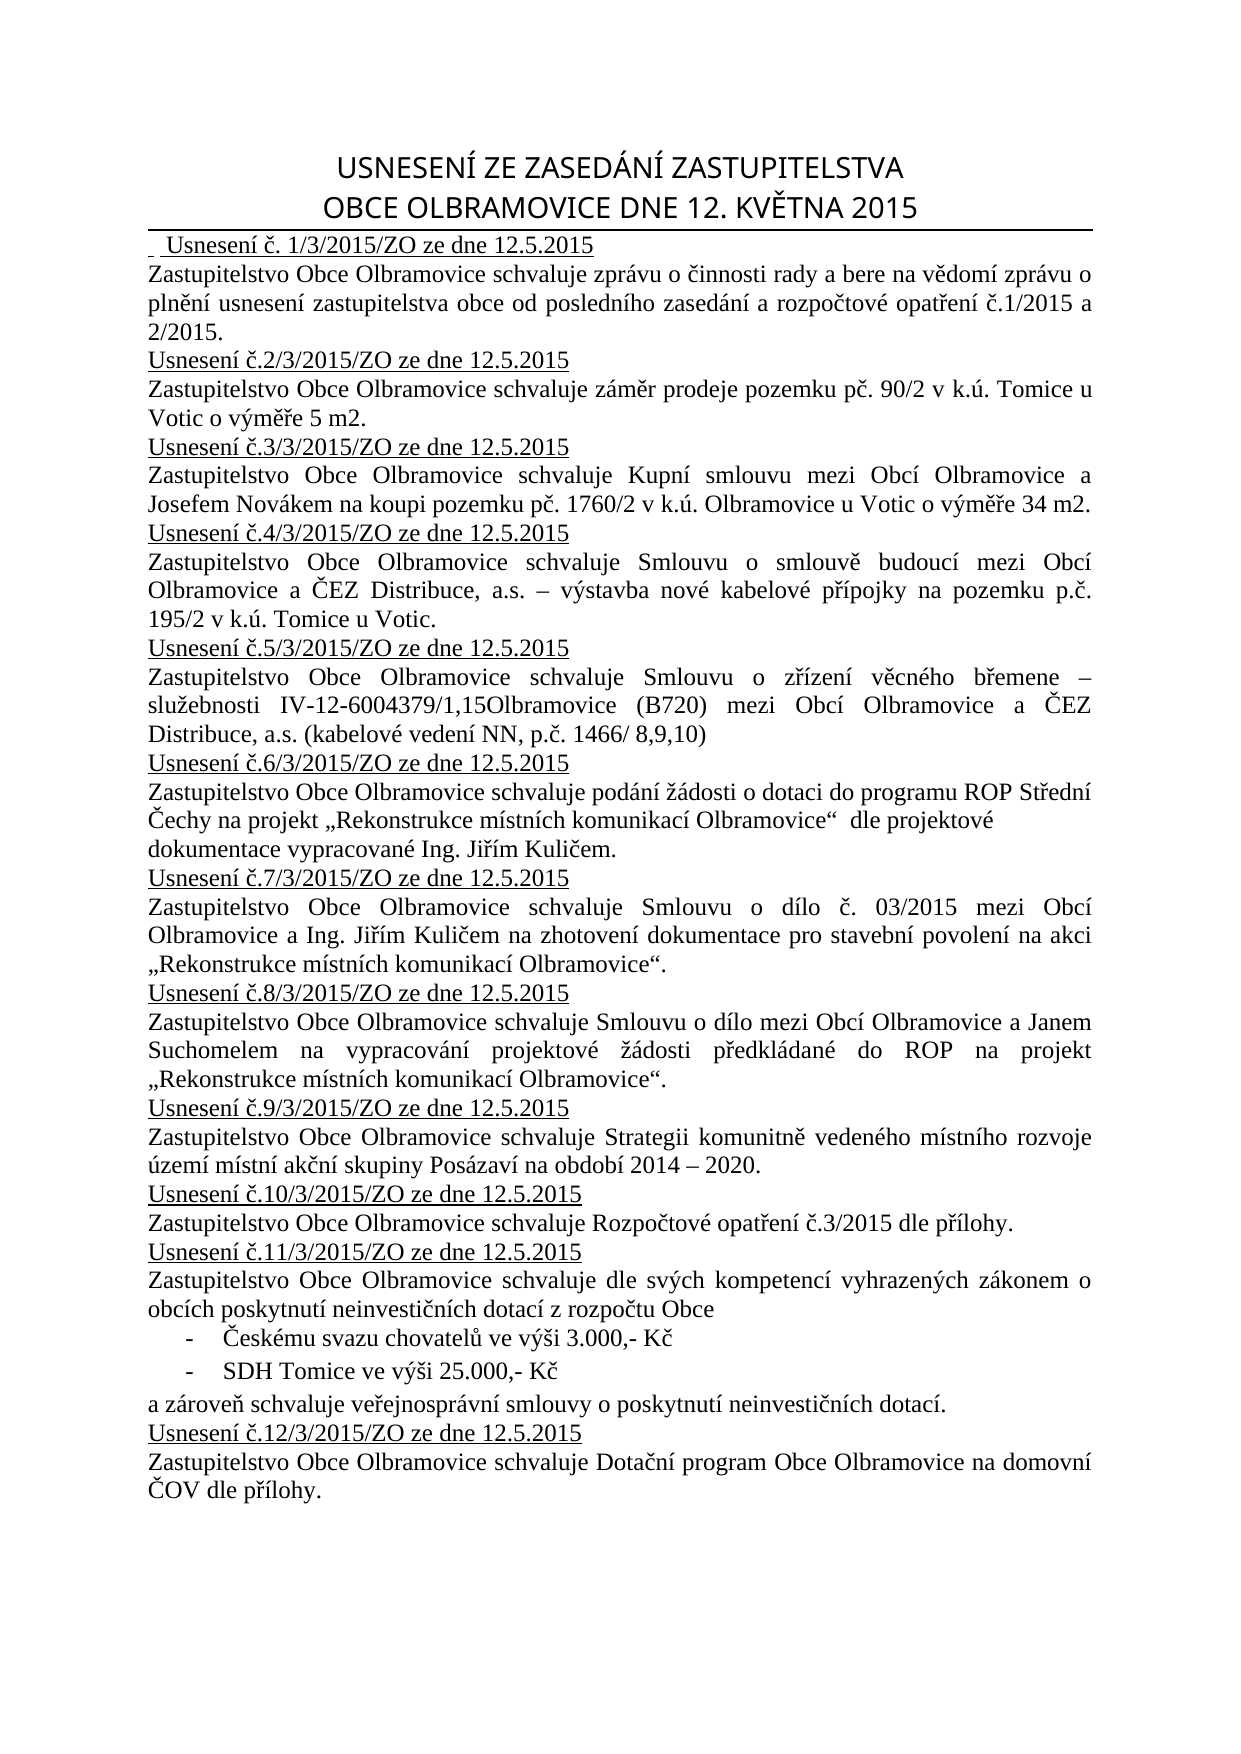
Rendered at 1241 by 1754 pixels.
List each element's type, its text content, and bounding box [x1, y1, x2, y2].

text Zastupitelstvo Obce Olbramovice schvaluje Strategii komunitně vedeného místního rozvoje území místní akční skupiny Posázaví na období 2014 – 2020. [148, 1122, 1093, 1179]
list Zastupitelstvo Obce Olbramovice schvaluje Smlouvu o zřízení věcného břemene – služebnosti IV-12-6004379/1,15Olbramovice (B720) mezi Obcí Olbramovice a ČEZ Distribuce, a.s. (kabelové vedení NN, p.č. 1466/ 8,9,10) [148, 662, 1093, 748]
list Usnesení č.3/3/2015/ZO ze dne 12.5.2015 [148, 432, 1093, 461]
list Zastupitelstvo Obce Olbramovice schvaluje Smlouvu o dílo č. 03/2015 mezi Obcí Olbramovice a Ing. Jiřím Kuličem na zhotovení dokumentace pro stavební povolení na akci „Rekonstrukce místních komunikací Olbramovice“. [148, 892, 1093, 978]
text OBCE OLBRAMOVICE DNE 12. kvĚTNA 2015 [148, 187, 1093, 229]
list Usnesení č.4/3/2015/ZO ze dne 12.5.2015 [148, 518, 1093, 547]
text uSNESENÍ ZE ZASEDÁNÍ ZASTUPITELSTVA [148, 148, 1093, 187]
list Usnesení č.6/3/2015/ZO ze dne 12.5.2015 [148, 748, 1093, 777]
list Českému svazu chovatelů ve výši 3.000,- Kč [185, 1323, 1093, 1352]
text Zastupitelstvo Obce Olbramovice schvaluje Smlouvu o smlouvě budoucí mezi Obcí Olbramovice a ČEZ Distribuce, a.s. – výstavba nové kabelové přípojky na pozemku p.č. 195/2 v k.ú. Tomice u Votic. [148, 547, 1093, 633]
list Zastupitelstvo Obce Olbramovice schvaluje dle svých kompetencí vyhrazených zákonem o obcích poskytnutí neinvestičních dotací z rozpočtu Obce [148, 1266, 1093, 1323]
list Usnesení č.7/3/2015/ZO ze dne 12.5.2015 [148, 863, 1093, 892]
text Zastupitelstvo Obce Olbramovice schvaluje zprávu o činnosti rady a bere na vědomí zprávu o plnění usnesení zastupitelstva obce od posledního zasedání a rozpočtové opatření č.1/2015 a 2/2015. [148, 259, 1093, 346]
text Usnesení č.12/3/2015/ZO ze dne 12.5.2015 [148, 1418, 1093, 1447]
list Usnesení č.5/3/2015/ZO ze dne 12.5.2015 [148, 633, 1093, 662]
list SDH Tomice ve výši 25.000,- Kč [185, 1356, 1093, 1385]
text Zastupitelstvo Obce Olbramovice schvaluje Kupní smlouvu mezi Obcí Olbramovice a Josefem Novákem na koupi pozemku pč. 1760/2 v k.ú. Olbramovice u Votic o výměře 34 m2. [148, 461, 1093, 518]
text Zastupitelstvo Obce Olbramovice schvaluje Rozpočtové opatření č.3/2015 dle přílohy. [148, 1208, 1093, 1237]
list Zastupitelstvo Obce Olbramovice schvaluje Smlouvu o dílo mezi Obcí Olbramovice a Janem Suchomelem na vypracování projektové žádosti předkládané do ROP na projekt „Rekonstrukce místních komunikací Olbramovice“. [148, 1007, 1093, 1093]
list Usnesení č.9/3/2015/ZO ze dne 12.5.2015 [148, 1093, 1093, 1122]
text Zastupitelstvo Obce Olbramovice schvaluje podání žádosti o dotaci do programu ROP Střední Čechy na projekt „Rekonstrukce místních komunikací Olbramovice“ dle projektové dokumentace vypracované Ing. Jiřím Kuličem. [148, 777, 1093, 863]
list Usnesení č.8/3/2015/ZO ze dne 12.5.2015 [148, 978, 1093, 1007]
list Usnesení č.2/3/2015/ZO ze dne 12.5.2015 [148, 346, 1093, 374]
text Zastupitelstvo Obce Olbramovice schvaluje záměr prodeje pozemku pč. 90/2 v k.ú. Tomice u Votic o výměře 5 m2. [148, 374, 1093, 432]
text a zároveň schvaluje veřejnosprávní smlouvy o poskytnutí neinvestičních dotací. [148, 1389, 1093, 1418]
list Zastupitelstvo Obce Olbramovice schvaluje Dotační program Obce Olbramovice na domovní ČOV dle přílohy. [148, 1447, 1093, 1504]
text Usnesení č.10/3/2015/ZO ze dne 12.5.2015 [148, 1179, 1093, 1208]
text Usnesení č. 1/3/2015/ZO ze dne 12.5.2015 [148, 231, 1093, 259]
text Usnesení č.11/3/2015/ZO ze dne 12.5.2015 [148, 1237, 1093, 1266]
